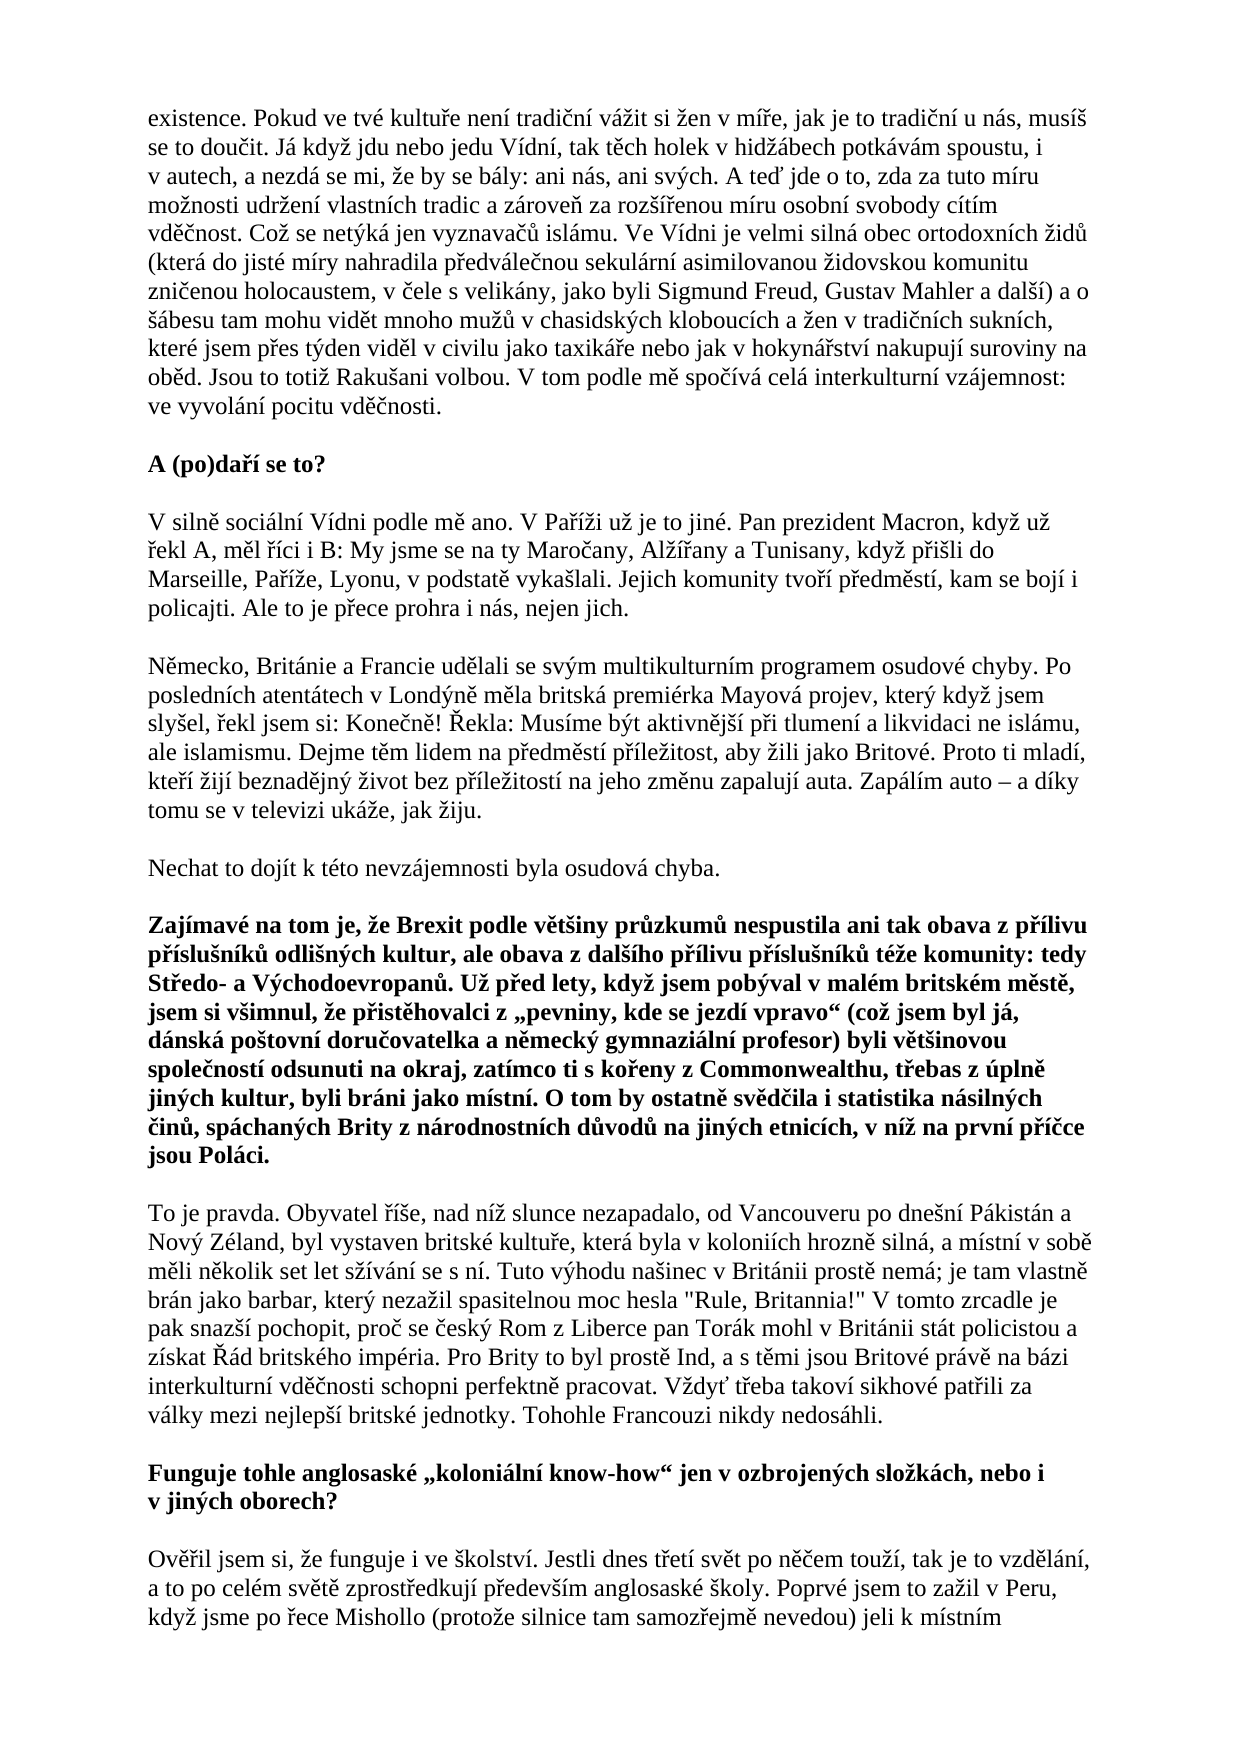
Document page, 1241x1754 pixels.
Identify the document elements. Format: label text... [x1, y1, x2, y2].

text Nechat to dojít k této nevzájemnosti byla osudová chyba. [148, 853, 1092, 881]
text Zajímavé na tom je, že Brexit podle většiny průzkumů nespustila ani tak obava z přílivu příslušníků odlišných kultur, ale obava z dalšího přílivu příslušníků téže komunity: tedy Středo- a Východoevropanů. Už před lety, když jsem pobýval v malém britském městě, jsem si všimnul, že přistěhovalci z „pevniny, kde se jezdí vpravo“ (což jsem byl já, dánská poštovní doručovatelka a německý gymnaziální profesor) byli většinovou společností odsunuti na okraj, zatímco ti s kořeny z Commonwealthu, třebas z úplně jiných kultur, byli bráni jako místní. O tom by ostatně svědčila i statistika násilných činů, spáchaných Brity z národnostních důvodů na jiných etnicích, v níž na první příčce jsou Poláci. [148, 911, 1092, 1169]
text Funguje tohle anglosaské „koloniální know-how“ jen v ozbrojených složkách, nebo i v jiných oborech? [148, 1458, 1092, 1515]
text A (po)daří se to? [148, 449, 1092, 478]
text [148, 1544, 1092, 1631]
text To je pravda. Obyvatel říše, nad níž slunce nezapadalo, od Vancouveru po dnešní Pákistán a Nový Zéland, byl vystaven britské kultuře, která byla v koloniích hrozně silná, a místní v sobě měli několik set let sžívání se s ní. Tuto výhodu našinec v Británii prostě nemá; je tam vlastně brán jako barbar, který nezažil spasitelnou moc hesla "Rule, Britannia!" V tomto zrcadle je pak snazší pochopit, proč se český Rom z Liberce pan Torák mohl v Británii stát policistou a získat Řád britského impéria. Pro Brity to byl prostě Ind, a s těmi jsou Britové právě na bázi interkulturní vděčnosti schopni perfektně pracovat. Vždyť třeba takoví sikhové patřili za války mezi nejlepší britské jednotky. Tohohle Francouzi nikdy nedosáhli. [148, 1198, 1092, 1428]
text Německo, Británie a Francie udělali se svým multikulturním programem osudové chyby. Po posledních atentátech v Londýně měla britská premiérka Mayová projev, který když jsem slyšel, řekl jsem si: Konečně! Řekla: Musíme být aktivnější při tlumení a likvidaci ne islámu, ale islamismu. Dejme těm lidem na předměstí příležitost, aby žili jako Britové. Proto ti mladí, kteří žijí beznadějný život bez příležitostí na jeho změnu zapalují auta. Zapálím auto – a díky tomu se v televizi ukáže, jak žiju. [148, 651, 1092, 823]
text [148, 103, 1092, 420]
text V silně sociální Vídni podle mě ano. V Paříži už je to jiné. Pan prezident Macron, když už řekl A, měl říci i B: My jsme se na ty Maročany, Alžířany a Tunisany, když přišli do Marseille, Paříže, Lyonu, v podstatě vykašlali. Jejich komunity tvoří předměstí, kam se bojí i policajti. Ale to je přece prohra i nás, nejen jich. [148, 507, 1092, 622]
